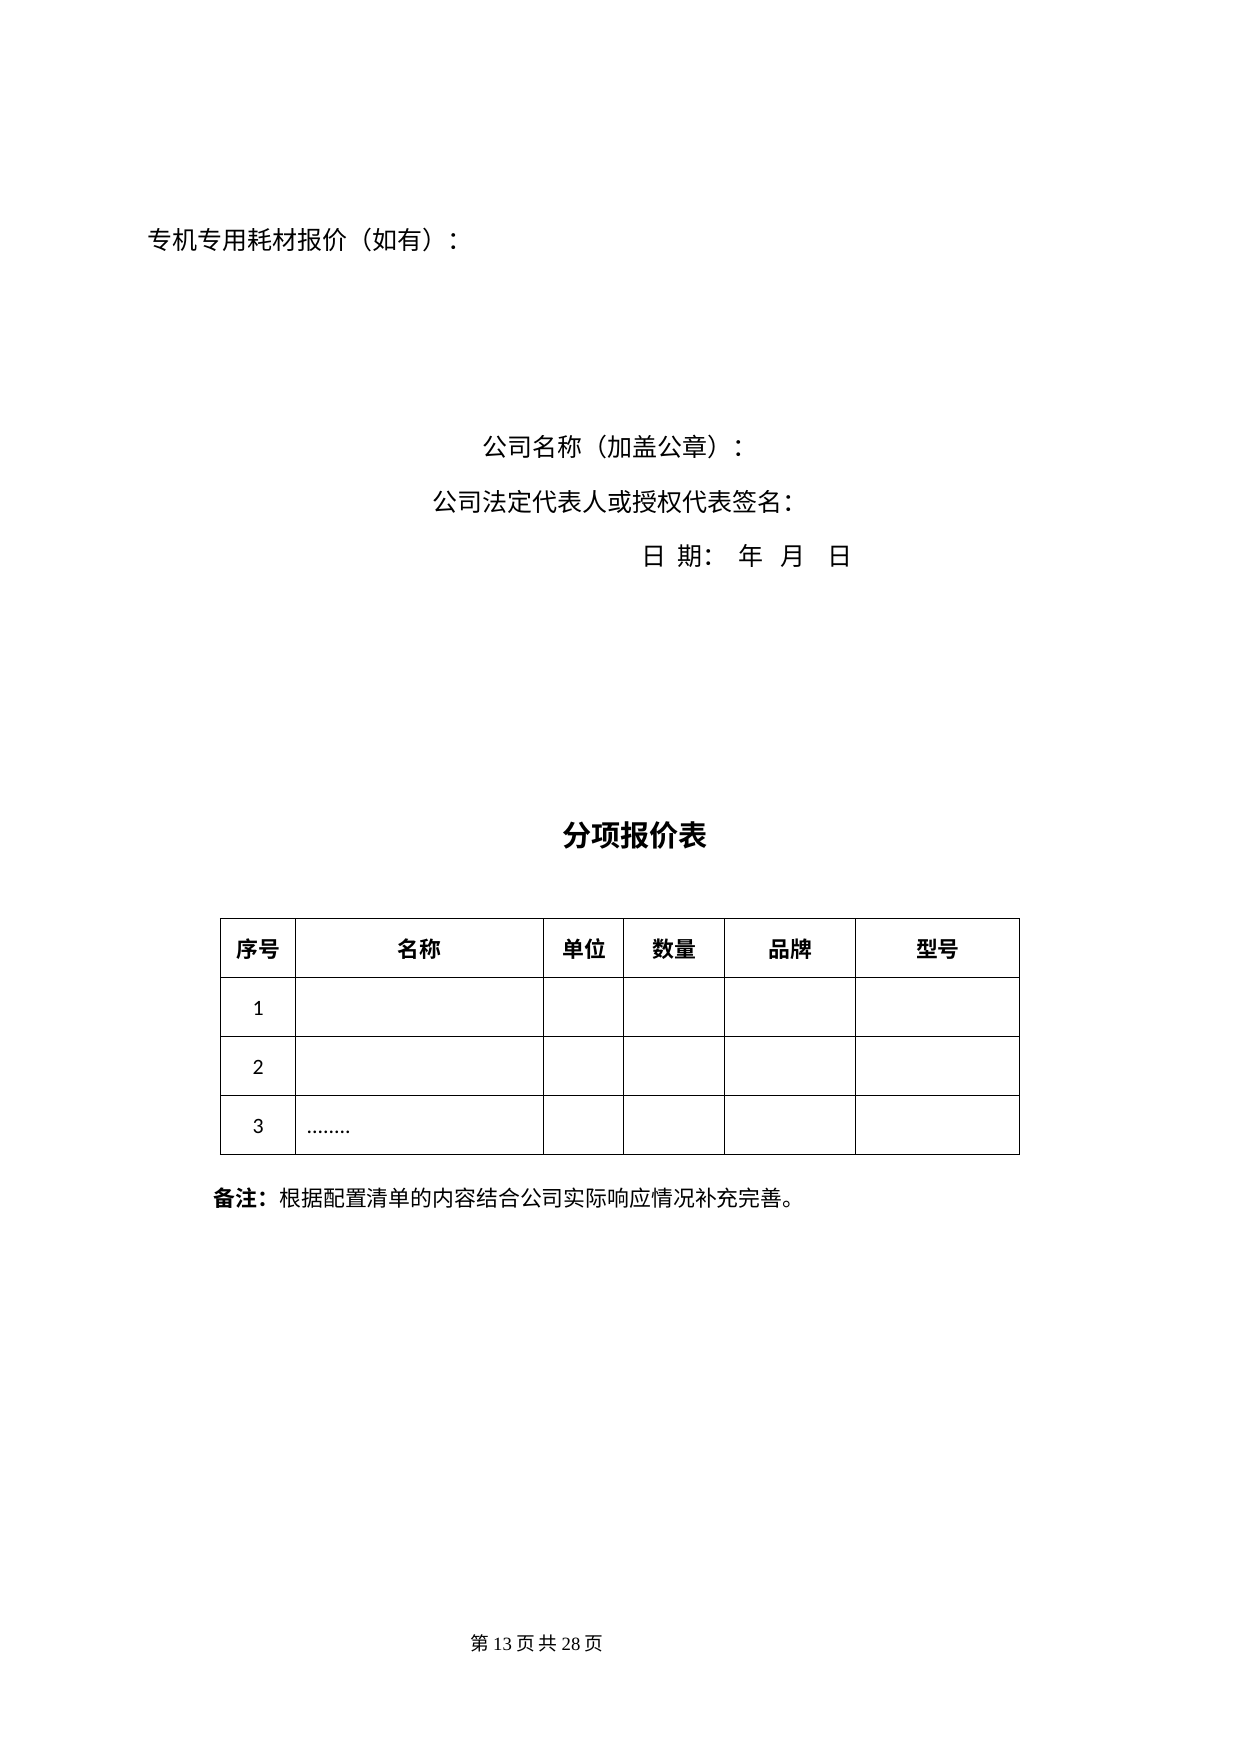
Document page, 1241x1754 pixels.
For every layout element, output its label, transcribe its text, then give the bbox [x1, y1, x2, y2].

text 备注：根据配置清单的内容结合公司实际响应情况补充完善。 [148, 1181, 1093, 1212]
table_cell [856, 1037, 1019, 1095]
table_cell [624, 1096, 724, 1154]
table_cell [544, 978, 623, 1036]
table_header 名称 [296, 919, 543, 977]
table_cell 3 [221, 1096, 295, 1154]
text 公司名称（加盖公章）： [148, 428, 1093, 464]
table_cell [624, 978, 724, 1036]
table_header 品牌 [725, 919, 855, 977]
text 日 期： 年 月 日 [148, 536, 1093, 573]
table_cell [725, 1037, 855, 1095]
table_cell ........ [296, 1096, 543, 1154]
table_header 数量 [624, 919, 724, 977]
text 专机专用耗材报价（如有）： [148, 220, 1093, 256]
table_cell [856, 978, 1019, 1036]
table_cell [725, 978, 855, 1036]
table_cell 2 [221, 1037, 295, 1095]
table_cell [296, 978, 543, 1036]
table_header 序号 [221, 919, 295, 977]
table_header 型号 [856, 919, 1019, 977]
table_cell [544, 1037, 623, 1095]
text 分项报价表 [148, 812, 1093, 855]
table_cell [856, 1096, 1019, 1154]
table_header 单位 [544, 919, 623, 977]
table_cell [624, 1037, 724, 1095]
table_cell [544, 1096, 623, 1154]
text 公司法定代表人或授权代表签名： [148, 482, 1093, 518]
table_cell [296, 1037, 543, 1095]
table_cell [725, 1096, 855, 1154]
table_cell 1 [221, 978, 295, 1036]
